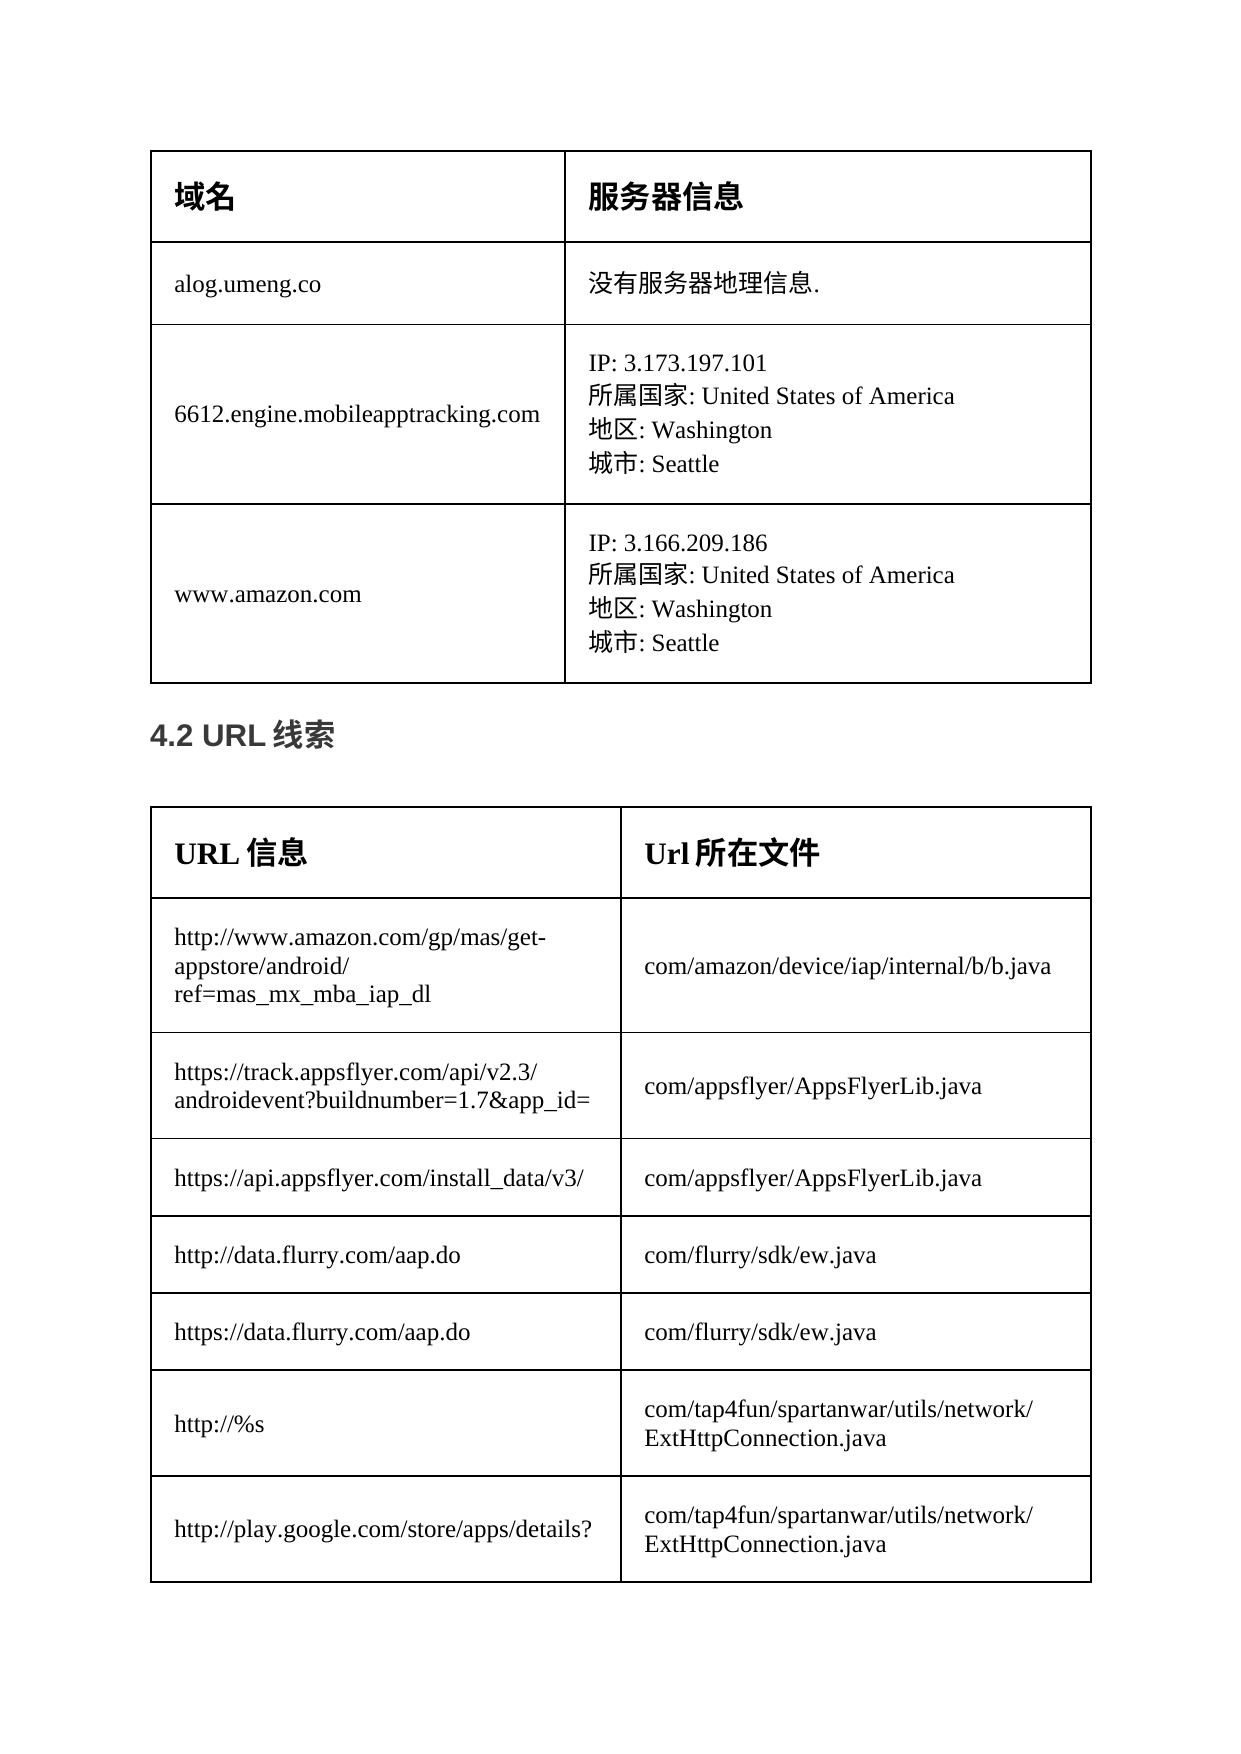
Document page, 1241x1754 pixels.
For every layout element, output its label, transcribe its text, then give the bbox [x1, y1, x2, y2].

table_cell com/flurry/sdk/ew.java [622, 1294, 1090, 1369]
subtitle 4.2 URL线索 [150, 713, 1090, 756]
table_cell com/tap4fun/spartanwar/utils/network/ExtHttpConnection.java [622, 1477, 1090, 1581]
table_cell IP: 3.166.209.186 所属国家: United States of America 地区: Washington 城市: Seattle [566, 505, 1090, 682]
table_cell http://play.google.com/store/apps/details? [152, 1477, 620, 1581]
table_cell 没有服务器地理信息. [566, 243, 1090, 323]
table_cell alog.umeng.co [152, 243, 564, 323]
table_cell com/flurry/sdk/ew.java [622, 1217, 1090, 1292]
table_cell 6612.engine.mobileapptracking.com [152, 325, 564, 503]
table_header Url所在文件 [622, 808, 1090, 897]
table_cell https://track.appsflyer.com/api/v2.3/androidevent?buildnumber=1.7&app_id= [152, 1033, 620, 1138]
table_cell http://www.amazon.com/gp/mas/get-appstore/android/ref=mas_mx_mba_iap_dl [152, 899, 620, 1032]
table_cell http://data.flurry.com/aap.do [152, 1217, 620, 1292]
table_cell com/tap4fun/spartanwar/utils/network/ExtHttpConnection.java [622, 1371, 1090, 1475]
table_header 域名 [152, 152, 564, 241]
table_header URL信息 [152, 808, 620, 897]
table_cell com/appsflyer/AppsFlyerLib.java [622, 1033, 1090, 1138]
table_cell https://data.flurry.com/aap.do [152, 1294, 620, 1369]
table_cell http://%s [152, 1371, 620, 1475]
table_header 服务器信息 [566, 152, 1090, 241]
table_cell https://api.appsflyer.com/install_data/v3/ [152, 1139, 620, 1215]
table_cell com/appsflyer/AppsFlyerLib.java [622, 1139, 1090, 1215]
table_cell com/amazon/device/iap/internal/b/b.java [622, 899, 1090, 1032]
table_cell IP: 3.173.197.101 所属国家: United States of America 地区: Washington 城市: Seattle [566, 325, 1090, 503]
table_cell www.amazon.com [152, 505, 564, 682]
